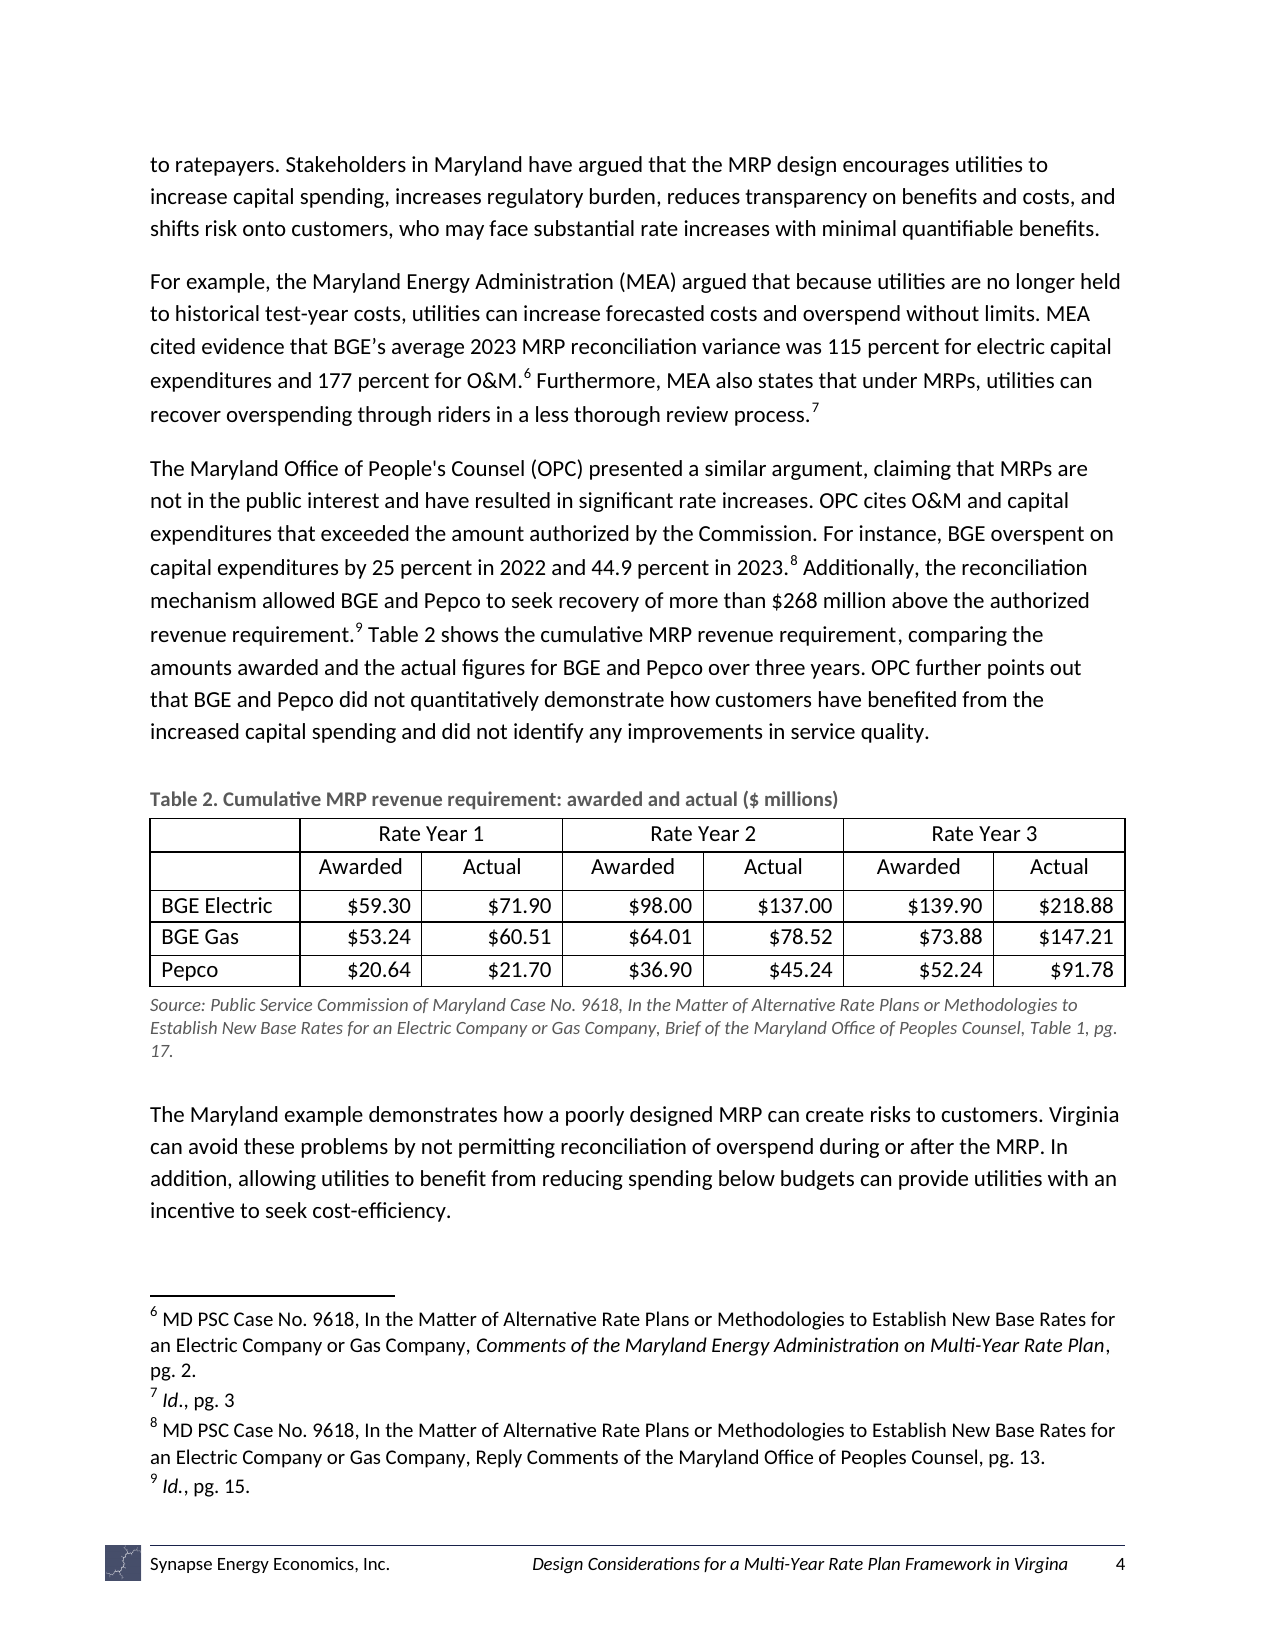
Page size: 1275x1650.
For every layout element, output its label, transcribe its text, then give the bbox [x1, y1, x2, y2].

table_cell $218.88 [994, 891, 1124, 921]
table_cell $52.24 [844, 956, 993, 986]
table_cell $59.30 [301, 891, 421, 921]
table_cell $71.90 [422, 891, 562, 921]
table_cell BGE Electric [151, 891, 299, 921]
table_cell Actual [994, 853, 1124, 890]
table_cell Awarded [563, 853, 703, 890]
table_header Rate Year 3 [844, 819, 1124, 851]
table_cell $21.70 [422, 956, 562, 986]
table_cell $64.01 [563, 923, 703, 954]
table_cell Awarded [844, 853, 993, 890]
table_cell BGE Gas [151, 923, 299, 954]
text Source: Public Service Commission of Maryland Case No. 9618, In the Matter of Alternative Rate Plans or Methodologies to Establish New Base Rates for an Electric Company or Gas Company, Brief of the Maryland Office of Peoples Counsel, Table 1, pg. 17. [150, 993, 1125, 1062]
table_cell $36.90 [563, 956, 703, 986]
table_header Rate Year 2 [563, 819, 843, 851]
table_cell $20.64 [301, 956, 421, 986]
table_cell $60.51 [422, 923, 562, 954]
table_cell $45.24 [704, 956, 843, 986]
table_cell $53.24 [301, 923, 421, 954]
table_cell [151, 853, 299, 890]
table_cell Actual [704, 853, 843, 890]
table_cell Pepco [151, 956, 299, 986]
table_cell $139.90 [844, 891, 993, 921]
text For example, the Maryland Energy Administration (MEA) argued that because utilities are no longer held to historical test-year costs, utilities can increase forecasted costs and overspend without limits. MEA cited evidence that BGE’s average 2023 MRP reconciliation variance was 115 percent for electric capital expenditures and 177 percent for O&M. Furthermore, MEA also states that under MRPs, utilities can recover overspending through riders in a less thorough review process. [150, 267, 1125, 429]
text The Maryland Office of People's Counsel (OPC) presented a similar argument, claiming that MRPs are not in the public interest and have resulted in significant rate increases. OPC cites O&M and capital expenditures that exceeded the amount authorized by the Commission. For instance, BGE overspent on capital expenditures by 25 percent in 2022 and 44.9 percent in 2023. Additionally, the reconciliation mechanism allowed BGE and Pepco to seek recovery of more than $268 million above the authorized revenue requirement. Table 2 shows the cumulative MRP revenue requirement, comparing the amounts awarded and the actual figures for BGE and Pepco over three years. OPC further points out that BGE and Pepco did not quantitatively demonstrate how customers have benefited from the increased capital spending and did not identify any improvements in service quality. [150, 454, 1125, 745]
table_cell Awarded [301, 853, 421, 890]
table_cell $98.00 [563, 891, 703, 921]
table_cell $78.52 [704, 923, 843, 954]
table_header Rate Year 1 [301, 819, 562, 851]
table_cell $137.00 [704, 891, 843, 921]
table_cell $73.88 [844, 923, 993, 954]
text One prominent example comes from Maryland where the performance of Baltimore Gas and Electric’s (BGE) and Pepco MRPs are currently under review. The current MRP framework includes the use of utility-specific cost forecasts to set the MRP revenue requirement and a reconciliation process during and after-MRP period. The reconciliation process permits utilities to recover costs that exceed forecasts over the MRP term, less carrying costs, contingent upon regulatory review and return any under-spend to ratepayers. Stakeholders in Maryland have argued that the MRP design encourages utilities to increase capital spending, increases regulatory burden, reduces transparency on benefits and costs, and shifts risk onto customers, who may face substantial rate increases with minimal quantifiable benefits. [150, 150, 1125, 242]
table_cell Actual [422, 853, 562, 890]
table_header [151, 819, 299, 851]
table_cell $147.21 [994, 923, 1124, 954]
table_cell $91.78 [994, 956, 1124, 986]
text The Maryland example demonstrates how a poorly designed MRP can create risks to customers. Virginia can avoid these problems by not permitting reconciliation of overspend during or after the MRP. In addition, allowing utilities to benefit from reducing spending below budgets can provide utilities with an incentive to seek cost-efficiency. [150, 1100, 1125, 1224]
